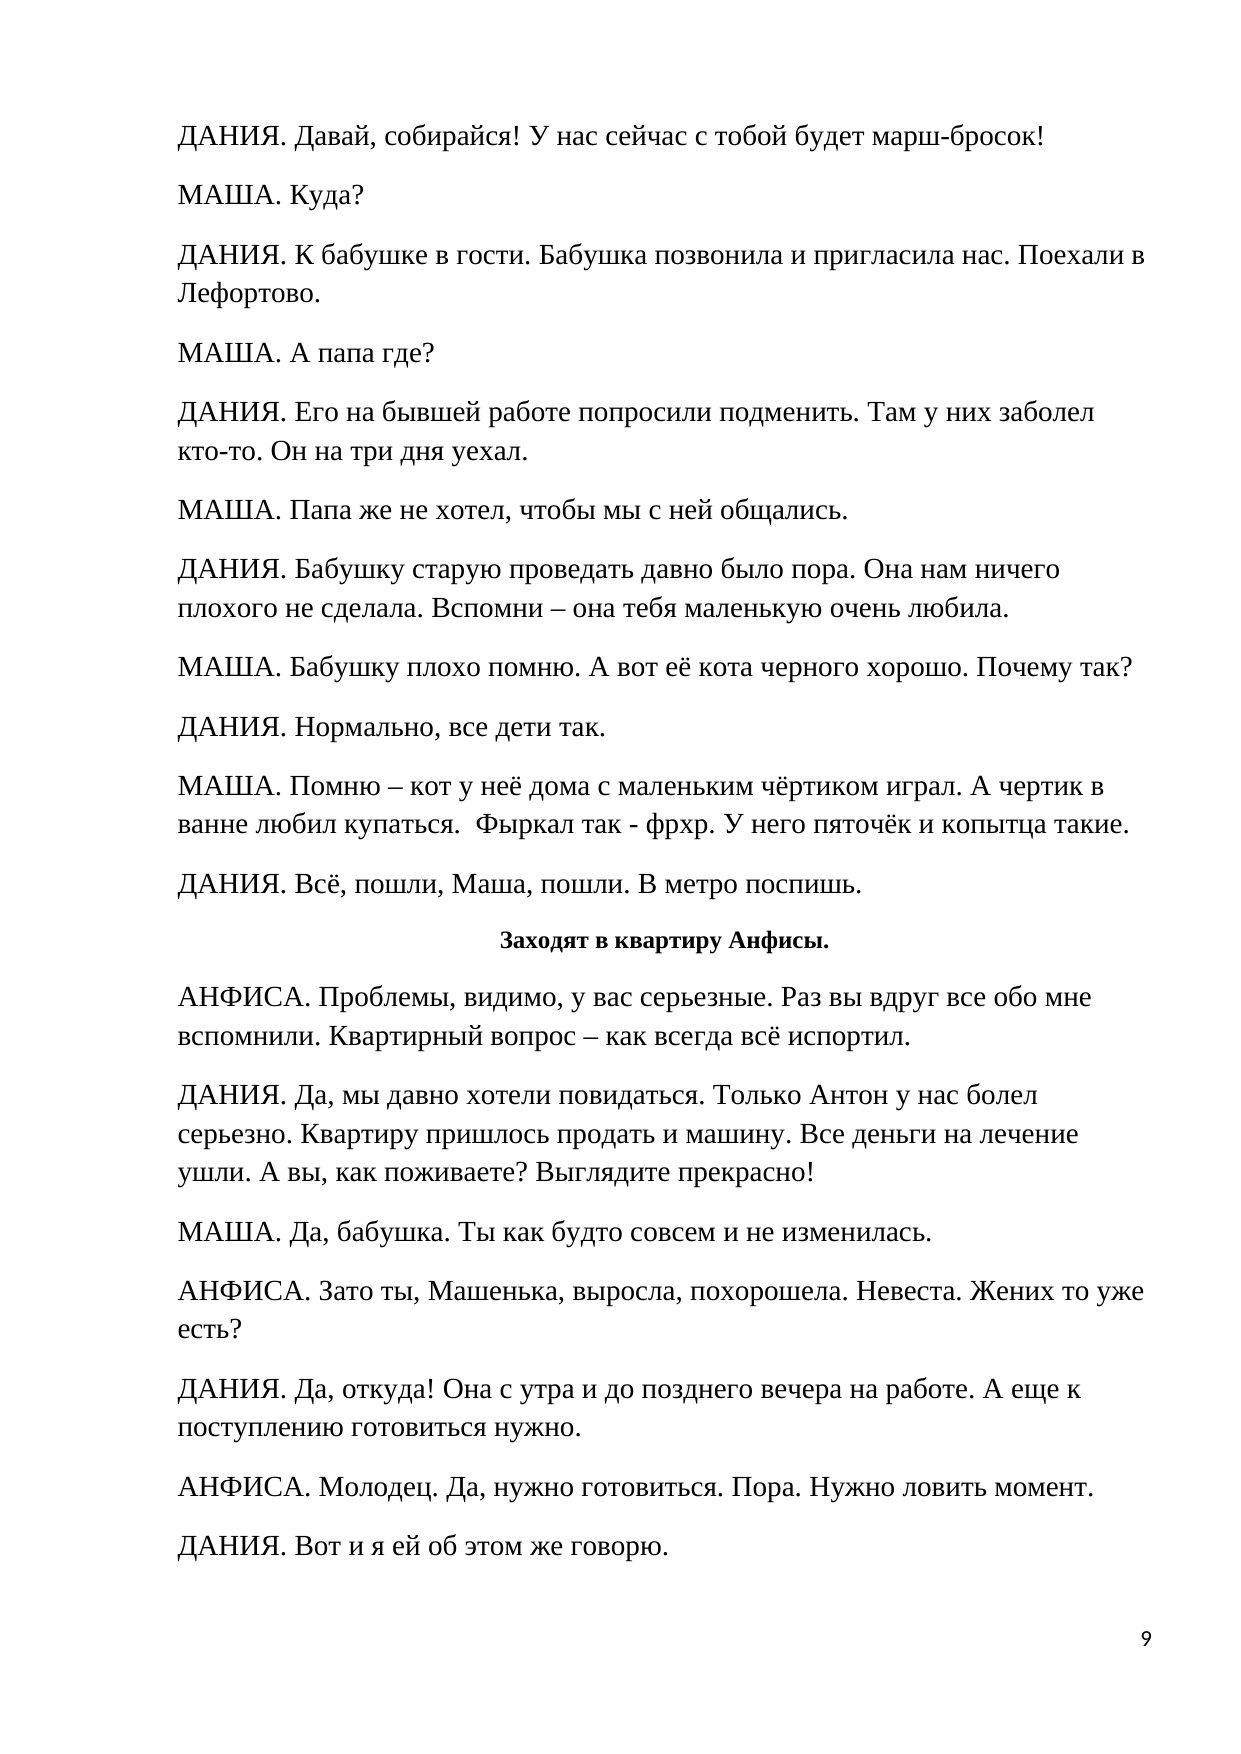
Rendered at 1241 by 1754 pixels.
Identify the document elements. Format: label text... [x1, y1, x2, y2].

text ДАНИЯ. Да, мы давно хотели повидаться. Только Антон у нас болел серьезно. Квартиру пришлось продать и машину. Все деньги на лечение ушли. А вы, как поживаете? Выглядите прекрасно! [177, 1077, 1152, 1188]
text МАША. Помню – кот у неё дома с маленьким чёртиком играл. А чертик в ванне любил купаться. Фыркал так - фрхр. У него пяточёк и копытца такие. [177, 768, 1152, 840]
text ДАНИЯ. Всё, пошли, Маша, пошли. В метро поспишь. [177, 866, 1152, 899]
text ДАНИЯ. Да, откуда! Она с утра и до позднего вечера на работе. А еще к поступлению готовиться нужно. [177, 1371, 1152, 1443]
text ДАНИЯ. Его на бывшей работе попросили подменить. Там у них заболел кто-то. Он на три дня уехал. [177, 394, 1152, 466]
text Заходят в квартиру Анфисы. [177, 925, 1152, 954]
text ДАНИЯ. Давай, собирайся! У нас сейчас с тобой будет марш-бросок! [177, 118, 1152, 152]
text МАША. Куда? [177, 177, 1152, 211]
text АНФИСА. Проблемы, видимо, у вас серьезные. Раз вы вдруг все обо мне вспомнили. Квартирный вопрос – как всегда всё испортил. [177, 979, 1152, 1051]
text АНФИСА. Зато ты, Машенька, выросла, похорошела. Невеста. Жених то уже есть? [177, 1273, 1152, 1345]
text ДАНИЯ. К бабушке в гости. Бабушка позвонила и пригласила нас. Поехали в Лефортово. [177, 237, 1152, 309]
text МАША. А папа где? [177, 335, 1152, 368]
text МАША. Папа же не хотел, чтобы мы с ней общались. [177, 492, 1152, 526]
text ДАНИЯ. Нормально, все дети так. [177, 709, 1152, 742]
text ДАНИЯ. Бабушку старую проведать давно было пора. Она нам ничего плохого не сделала. Вспомни – она тебя маленькую очень любила. [177, 551, 1152, 623]
text МАША. Бабушку плохо помню. А вот её кота черного хорошо. Почему так? [177, 649, 1152, 683]
text АНФИСА. Молодец. Да, нужно готовиться. Пора. Нужно ловить момент. [177, 1469, 1152, 1502]
text МАША. Да, бабушка. Ты как будто совсем и не изменилась. [177, 1214, 1152, 1247]
text ДАНИЯ. Вот и я ей об этом же говорю. [177, 1528, 1152, 1562]
